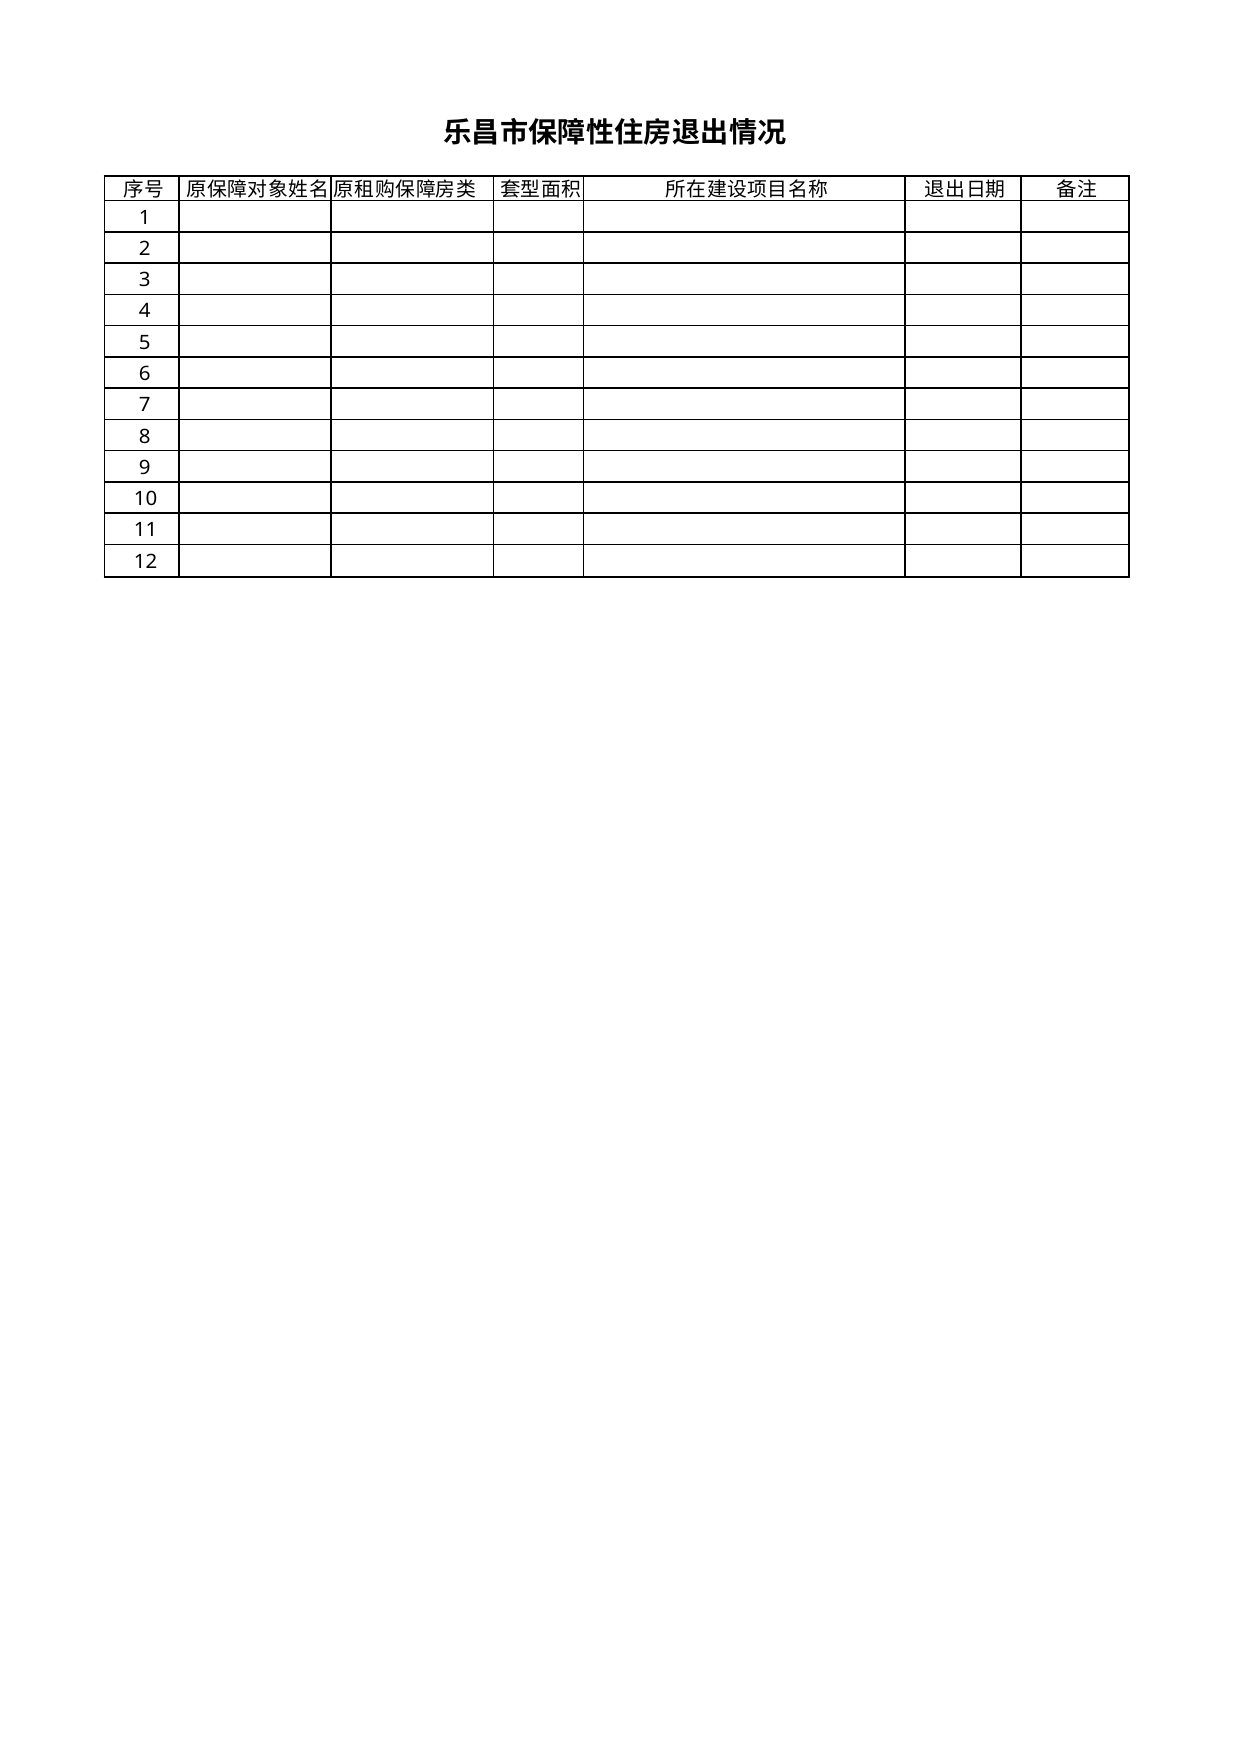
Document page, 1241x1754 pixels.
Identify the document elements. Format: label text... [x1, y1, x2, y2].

table_cell [180, 295, 330, 325]
table_cell [1022, 326, 1128, 356]
table_cell 6 [105, 358, 178, 387]
table_cell [180, 420, 330, 450]
table_cell [332, 326, 493, 356]
text 乐昌市保障性住房退出情况 [443, 120, 1140, 148]
table_cell [332, 233, 493, 262]
table_cell [1022, 514, 1128, 543]
table_cell [494, 295, 583, 325]
table_cell [332, 483, 493, 512]
table_cell [906, 201, 1020, 231]
table_cell [1022, 233, 1128, 262]
table_cell [1022, 483, 1128, 512]
table_cell [1022, 420, 1128, 450]
table_cell [1022, 451, 1128, 481]
table_cell 2 [105, 233, 178, 262]
table_cell [332, 389, 493, 418]
table_header 备注 [1022, 177, 1128, 200]
table_cell [584, 389, 904, 418]
table_cell [584, 295, 904, 325]
table_cell [180, 451, 330, 481]
table_cell 12 [105, 545, 178, 576]
table_cell [906, 295, 1020, 325]
table_cell [906, 264, 1020, 293]
table_cell [494, 358, 583, 387]
table_cell [180, 358, 330, 387]
table_cell [906, 483, 1020, 512]
table_cell [332, 358, 493, 387]
table_cell [494, 389, 583, 418]
table_cell [1022, 358, 1128, 387]
table_cell [584, 545, 904, 576]
table_cell [332, 295, 493, 325]
table_cell [584, 358, 904, 387]
table_header 所在建设项目名称 [584, 177, 904, 200]
table_cell [180, 389, 330, 418]
table_cell [906, 233, 1020, 262]
table_cell [584, 514, 904, 543]
table_cell [584, 233, 904, 262]
table_cell 3 [105, 264, 178, 293]
table_cell [906, 358, 1020, 387]
table_header 原租购保障房类型 [332, 177, 493, 200]
table_cell [494, 483, 583, 512]
table_cell 4 [105, 295, 178, 325]
table_cell [494, 264, 583, 293]
table_cell [1022, 389, 1128, 418]
table_cell [906, 389, 1020, 418]
table_cell [1022, 545, 1128, 576]
table_header 原保障对象姓名 [180, 177, 330, 200]
table_cell [332, 514, 493, 543]
table_cell [1022, 295, 1128, 325]
table_cell [180, 326, 330, 356]
table_cell 9 [105, 451, 178, 481]
table_cell [584, 420, 904, 450]
table_header 套型面积 [494, 177, 583, 200]
table_cell [180, 233, 330, 262]
table_cell [180, 514, 330, 543]
table_cell [494, 233, 583, 262]
table_cell [1022, 264, 1128, 293]
table_cell [584, 483, 904, 512]
table_cell [180, 201, 330, 231]
table_cell [906, 545, 1020, 576]
table_cell [180, 483, 330, 512]
table_cell [494, 201, 583, 231]
table_cell [332, 545, 493, 576]
table_cell [1022, 201, 1128, 231]
table_cell [494, 545, 583, 576]
table_cell [494, 514, 583, 543]
table_cell [332, 420, 493, 450]
table_cell 1 [105, 201, 178, 231]
table_cell [584, 451, 904, 481]
table_header 序号 [105, 177, 178, 200]
table_cell [332, 201, 493, 231]
table_cell [584, 201, 904, 231]
table_cell [494, 451, 583, 481]
table_cell [584, 326, 904, 356]
table_cell [180, 264, 330, 293]
table_cell [494, 420, 583, 450]
table_cell [906, 420, 1020, 450]
table_cell [906, 514, 1020, 543]
table_cell [906, 326, 1020, 356]
table_cell [332, 264, 493, 293]
table_cell [332, 451, 493, 481]
table_cell 7 [105, 389, 178, 418]
table_cell 11 [105, 514, 178, 543]
table_cell [494, 326, 583, 356]
table_cell [906, 451, 1020, 481]
table_header 退出日期 [906, 177, 1020, 200]
table_cell 8 [105, 420, 178, 450]
table_cell [180, 545, 330, 576]
table_cell 5 [105, 326, 178, 356]
table_cell [584, 264, 904, 293]
table_cell 10 [105, 483, 178, 512]
